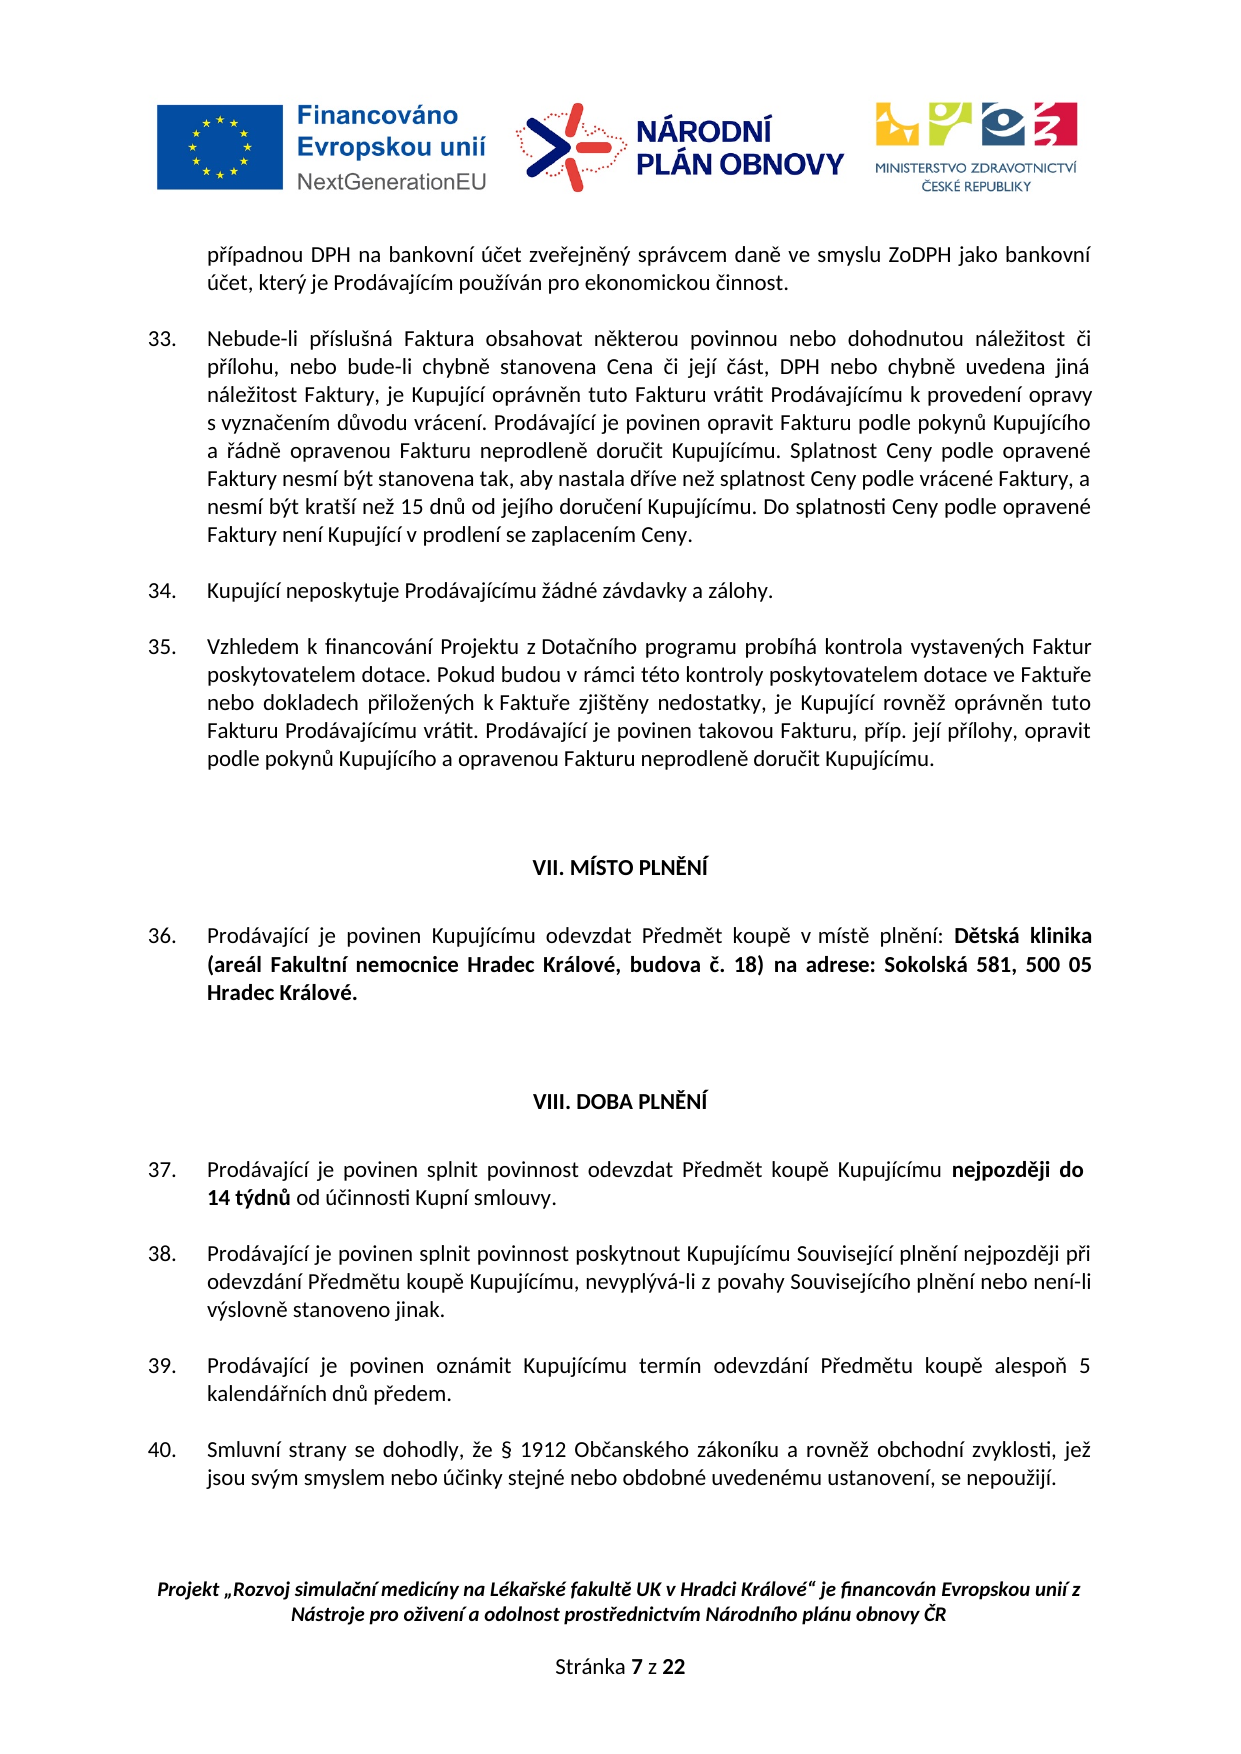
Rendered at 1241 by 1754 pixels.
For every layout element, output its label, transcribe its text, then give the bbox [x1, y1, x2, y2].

list Prodávající je povinen Kupujícímu odevzdat Předmět koupě v místě plnění: Dětská klinika (areál Fakultní nemocnice Hradec Králové, budova č. 18) na adrese: Sokolská 581, 500 05 Hradec Králové. [148, 922, 1092, 1006]
list Smluvní strany se dohodly, že § 1912 Občanského zákoníku a rovněž obchodní zvyklosti, jež jsou svým smyslem nebo účinky stejné nebo obdobné uvedenému ustanovení, se nepoužijí. [148, 1436, 1092, 1492]
picture [147, 73, 1093, 216]
list Prodávající je povinen splnit povinnost poskytnout Kupujícímu Související plnění nejpozději při odevzdání Předmětu koupě Kupujícímu, nevyplývá-li z povahy Souvisejícího plnění nebo není-li výslovně stanoveno jinak. [148, 1239, 1092, 1323]
list Kupující neposkytuje Prodávajícímu žádné závdavky a zálohy. [148, 576, 1092, 604]
list Prodávající je povinen splnit povinnost odevzdat Předmět koupě Kupujícímu nejpozději do 14 týdnů od účinnosti Kupní smlouvy. [148, 1155, 1092, 1211]
list Nebude-li příslušná Faktura obsahovat některou povinnou nebo dohodnutou náležitost či přílohu, nebo bude-li chybně stanovena Cena či její část, DPH nebo chybně uvedena jiná náležitost Faktury, je Kupující oprávněn tuto Fakturu vrátit Prodávajícímu k provedení opravy s vyznačením důvodu vrácení. Prodávající je povinen opravit Fakturu podle pokynů Kupujícího a řádně opravenou Fakturu neprodleně doručit Kupujícímu. Splatnost Ceny podle opravené Faktury nesmí být stanovena tak, aby nastala dříve než splatnost Ceny podle vrácené Faktury, a nesmí být kratší než 15 dnů od jejího doručení Kupujícímu. Do splatnosti Ceny podle opravené Faktury není Kupující v prodlení se zaplacením Ceny. [148, 324, 1092, 548]
subtitle MÍSTO PLNĚNÍ [148, 853, 1092, 881]
list Vzhledem k financování Projektu z Dotačního programu probíhá kontrola vystavených Faktur poskytovatelem dotace. Pokud budou v rámci této kontroly poskytovatelem dotace ve Faktuře nebo dokladech přiložených k Faktuře zjištěny nedostatky, je Kupující rovněž oprávněn tuto Fakturu Prodávajícímu vrátit. Prodávající je povinen takovou Fakturu, příp. její přílohy, opravit podle pokynů Kupujícího a opravenou Fakturu neprodleně doručit Kupujícímu. [148, 632, 1092, 772]
subtitle DOBA PLNĚNÍ [148, 1087, 1092, 1115]
list Prodávající je povinen oznámit Kupujícímu termín odevzdání Předmětu koupě alespoň 5 kalendářních dnů předem. [148, 1351, 1092, 1407]
